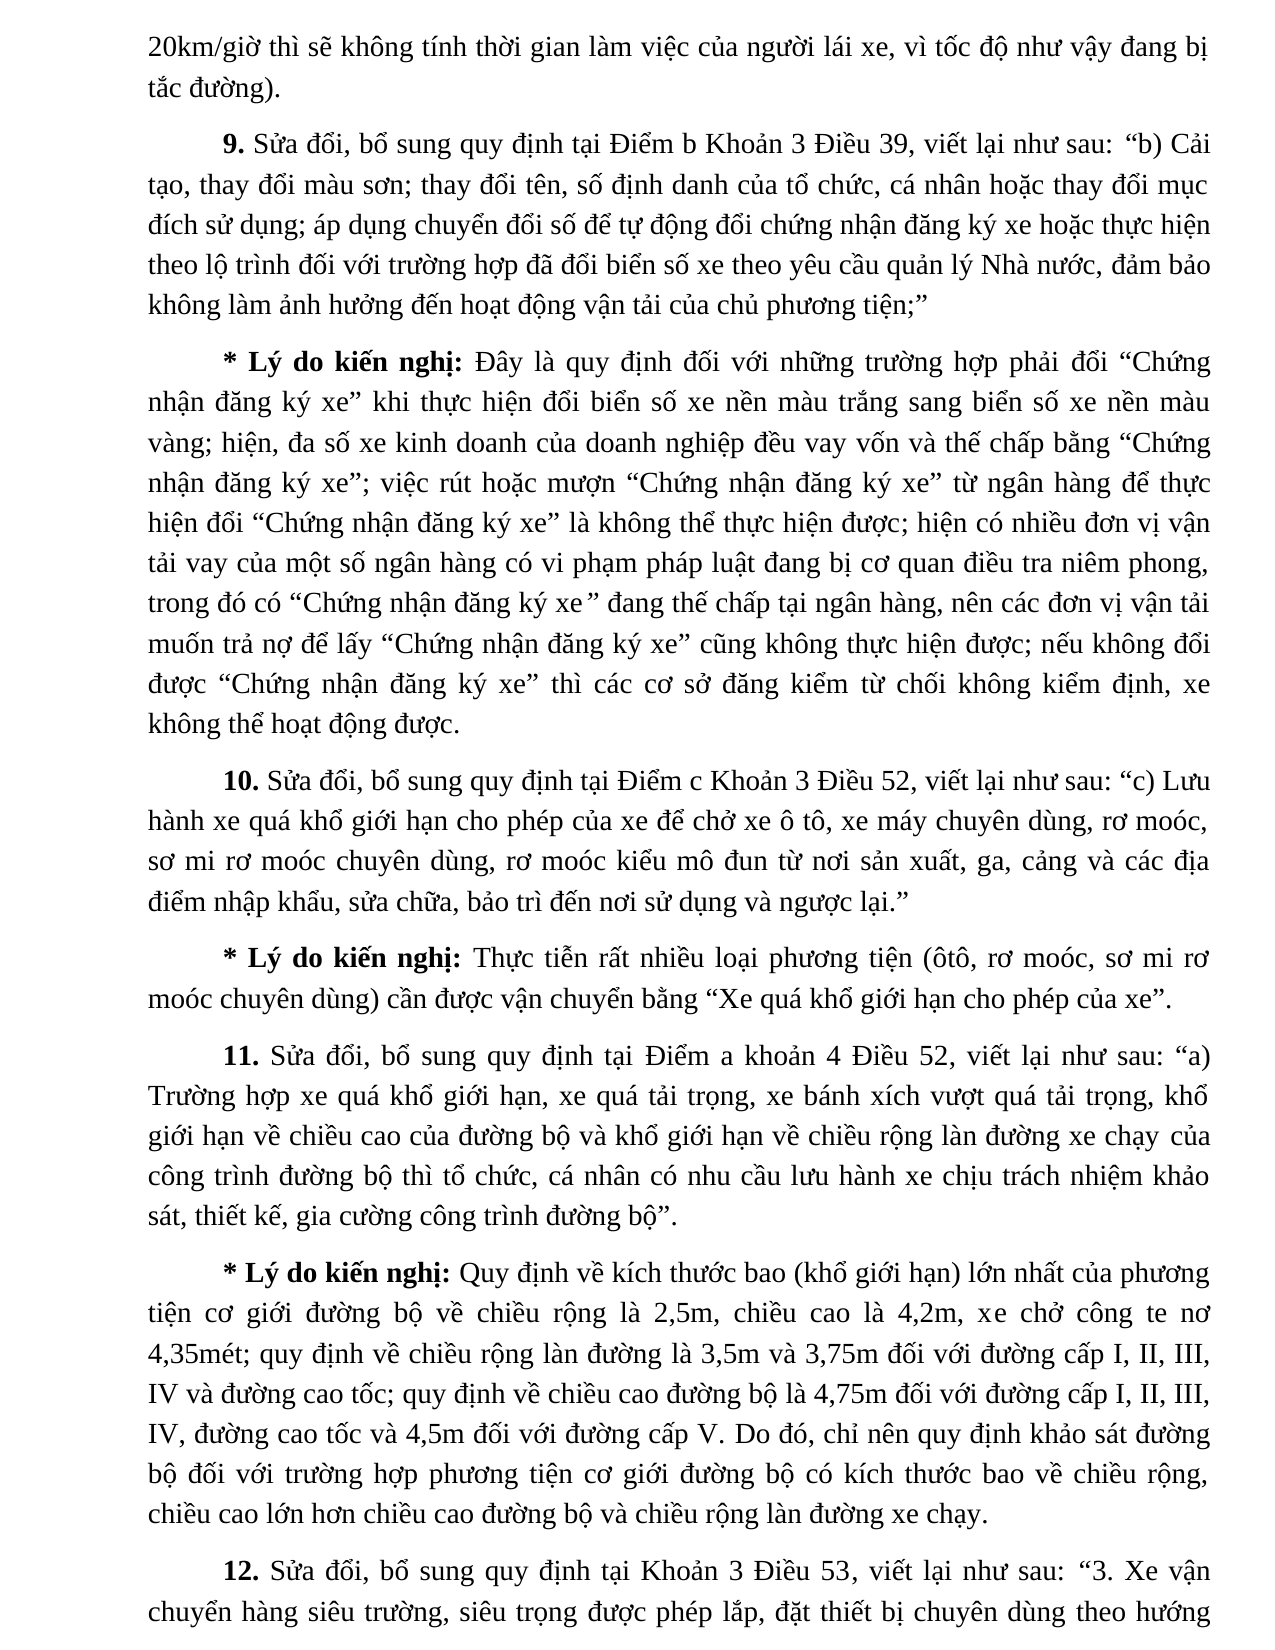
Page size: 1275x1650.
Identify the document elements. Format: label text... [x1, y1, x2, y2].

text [148, 29, 1211, 103]
text * Lý do kiến nghị: Quy định về kích thước bao (khổ giới hạn) lớn nhất của phương tiện cơ giới đường bộ về chiều rộng là 2,5m, chiều cao là 4,2m, xe chở công te nơ 4,35mét; quy định về chiều rộng làn đường là 3,5m và 3,75m đối với đường cấp I, II, III, IV và đường cao tốc; quy định về chiều cao đường bộ là 4,75m đối với đường cấp I, II, III, IV, đường cao tốc và 4,5m đối với đường cấp V. Do đó, chỉ nên quy định khảo sát đường bộ đối với trường hợp phương tiện cơ giới đường bộ có kích thước bao về chiều rộng, chiều cao lớn hơn chiều cao đường bộ và chiều rộng làn đường xe chạy. [148, 1255, 1211, 1530]
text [148, 1553, 1211, 1627]
text 10. Sửa đổi, bổ sung quy định tại Điểm c Khoản 3 Điều 52, viết lại như sau: “c) Lưu hành xe quá khổ giới hạn cho phép của xe để chở xe ô tô, xe máy chuyên dùng, rơ moóc, sơ mi rơ moóc chuyên dùng, rơ moóc kiểu mô đun từ nơi sản xuất, ga, cảng và các địa điểm nhập khẩu, sửa chữa, bảo trì đến nơi sử dụng và ngược lại.” [148, 763, 1211, 917]
text * Lý do kiến nghị: Thực tiễn rất nhiều loại phương tiện (ôtô, rơ moóc, sơ mi rơ moóc chuyên dùng) cần được vận chuyển bằng “Xe quá khổ giới hạn cho phép của xe”. [148, 941, 1211, 1014]
text 11. Sửa đổi, bổ sung quy định tại Điểm a khoản 4 Điều 52, viết lại như sau: “a) Trường hợp xe quá khổ giới hạn, xe quá tải trọng, xe bánh xích vượt quá tải trọng, khổ giới hạn về chiều cao của đường bộ và khổ giới hạn về chiều rộng làn đường xe chạy của công trình đường bộ thì tổ chức, cá nhân có nhu cầu lưu hành xe chịu trách nhiệm khảo sát, thiết kế, gia cường công trình đường bộ”. [148, 1038, 1211, 1232]
text 9. Sửa đổi, bổ sung quy định tại Điểm b Khoản 3 Điều 39, viết lại như sau: “b) Cải tạo, thay đổi màu sơn; thay đổi tên, số định danh của tổ chức, cá nhân hoặc thay đổi mục đích sử dụng; áp dụng chuyển đổi số để tự động đổi chứng nhận đăng ký xe hoặc thực hiện theo lộ trình đối với trường hợp đã đổi biển số xe theo yêu cầu quản lý Nhà nước, đảm bảo không làm ảnh hưởng đến hoạt động vận tải của chủ phương tiện;” [148, 127, 1211, 321]
text * Lý do kiến nghị: Đây là quy định đối với những trường hợp phải đổi “Chứng nhận đăng ký xe” khi thực hiện đổi biển số xe nền màu trắng sang biển số xe nền màu vàng; hiện, đa số xe kinh doanh của doanh nghiệp đều vay vốn và thế chấp bằng “Chứng nhận đăng ký xe”; việc rút hoặc mượn “Chứng nhận đăng ký xe” từ ngân hàng để thực hiện đổi “Chứng nhận đăng ký xe” là không thể thực hiện được; hiện có nhiều đơn vị vận tải vay của một số ngân hàng có vi phạm pháp luật đang bị cơ quan điều tra niêm phong, trong đó có “Chứng nhận đăng ký xe” đang thế chấp tại ngân hàng, nên các đơn vị vận tải muốn trả nợ để lấy “Chứng nhận đăng ký xe” cũng không thực hiện được; nếu không đổi được “Chứng nhận đăng ký xe” thì các cơ sở đăng kiểm từ chối không kiểm định, xe không thể hoạt động được. [148, 344, 1211, 740]
